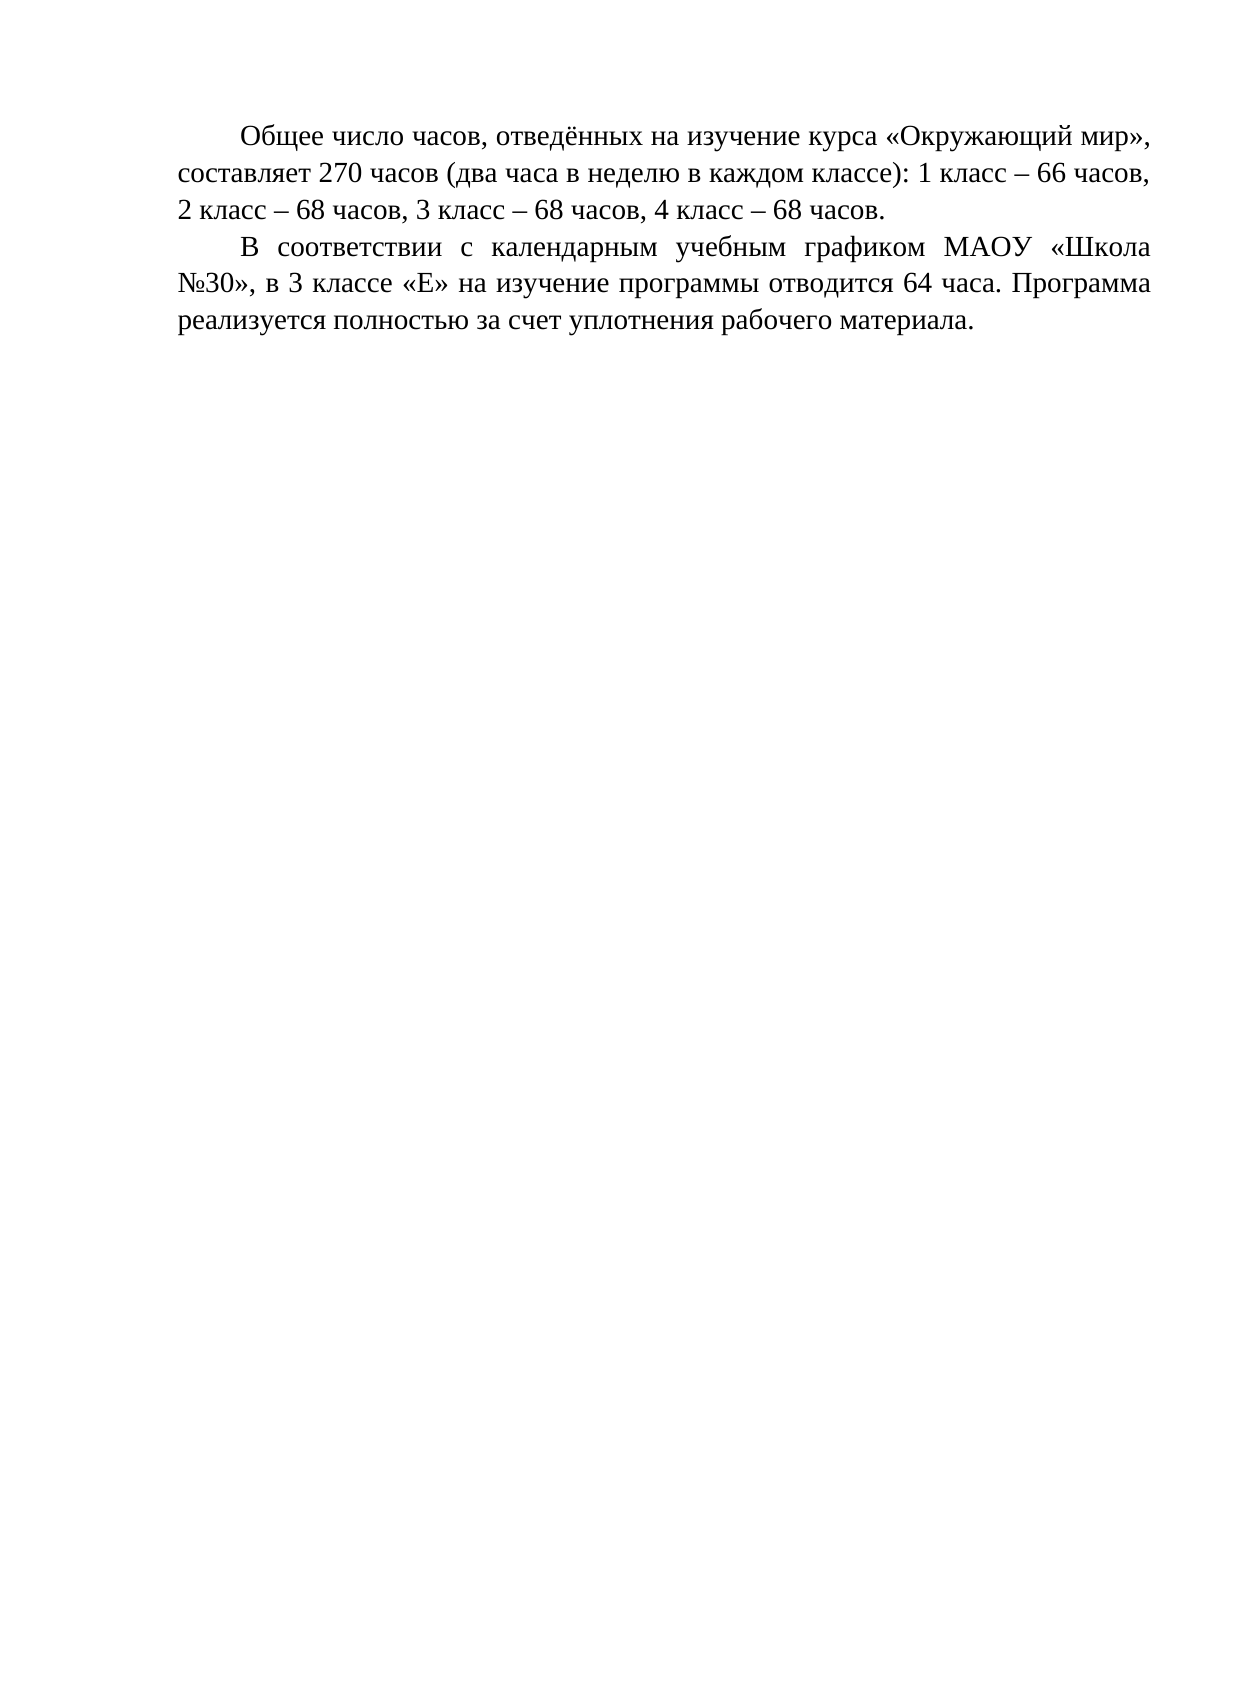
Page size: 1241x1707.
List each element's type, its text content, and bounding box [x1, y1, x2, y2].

text Общее число часов, отведённых на изучение курса «Окружающий мир», составляет 270 часов (два часа в неделю в каждом классе): 1 класс – 66 часов, 2 класс – 68 часов, 3 класс – 68 часов, 4 класс – 68 часов. [177, 118, 1152, 225]
text В соответствии с календарным учебным графиком МАОУ «Школа №30», в 3 классе «Е» на изучение программы отводится 64 часа. Программа реализуется полностью за счет уплотнения рабочего материала. [177, 229, 1152, 336]
